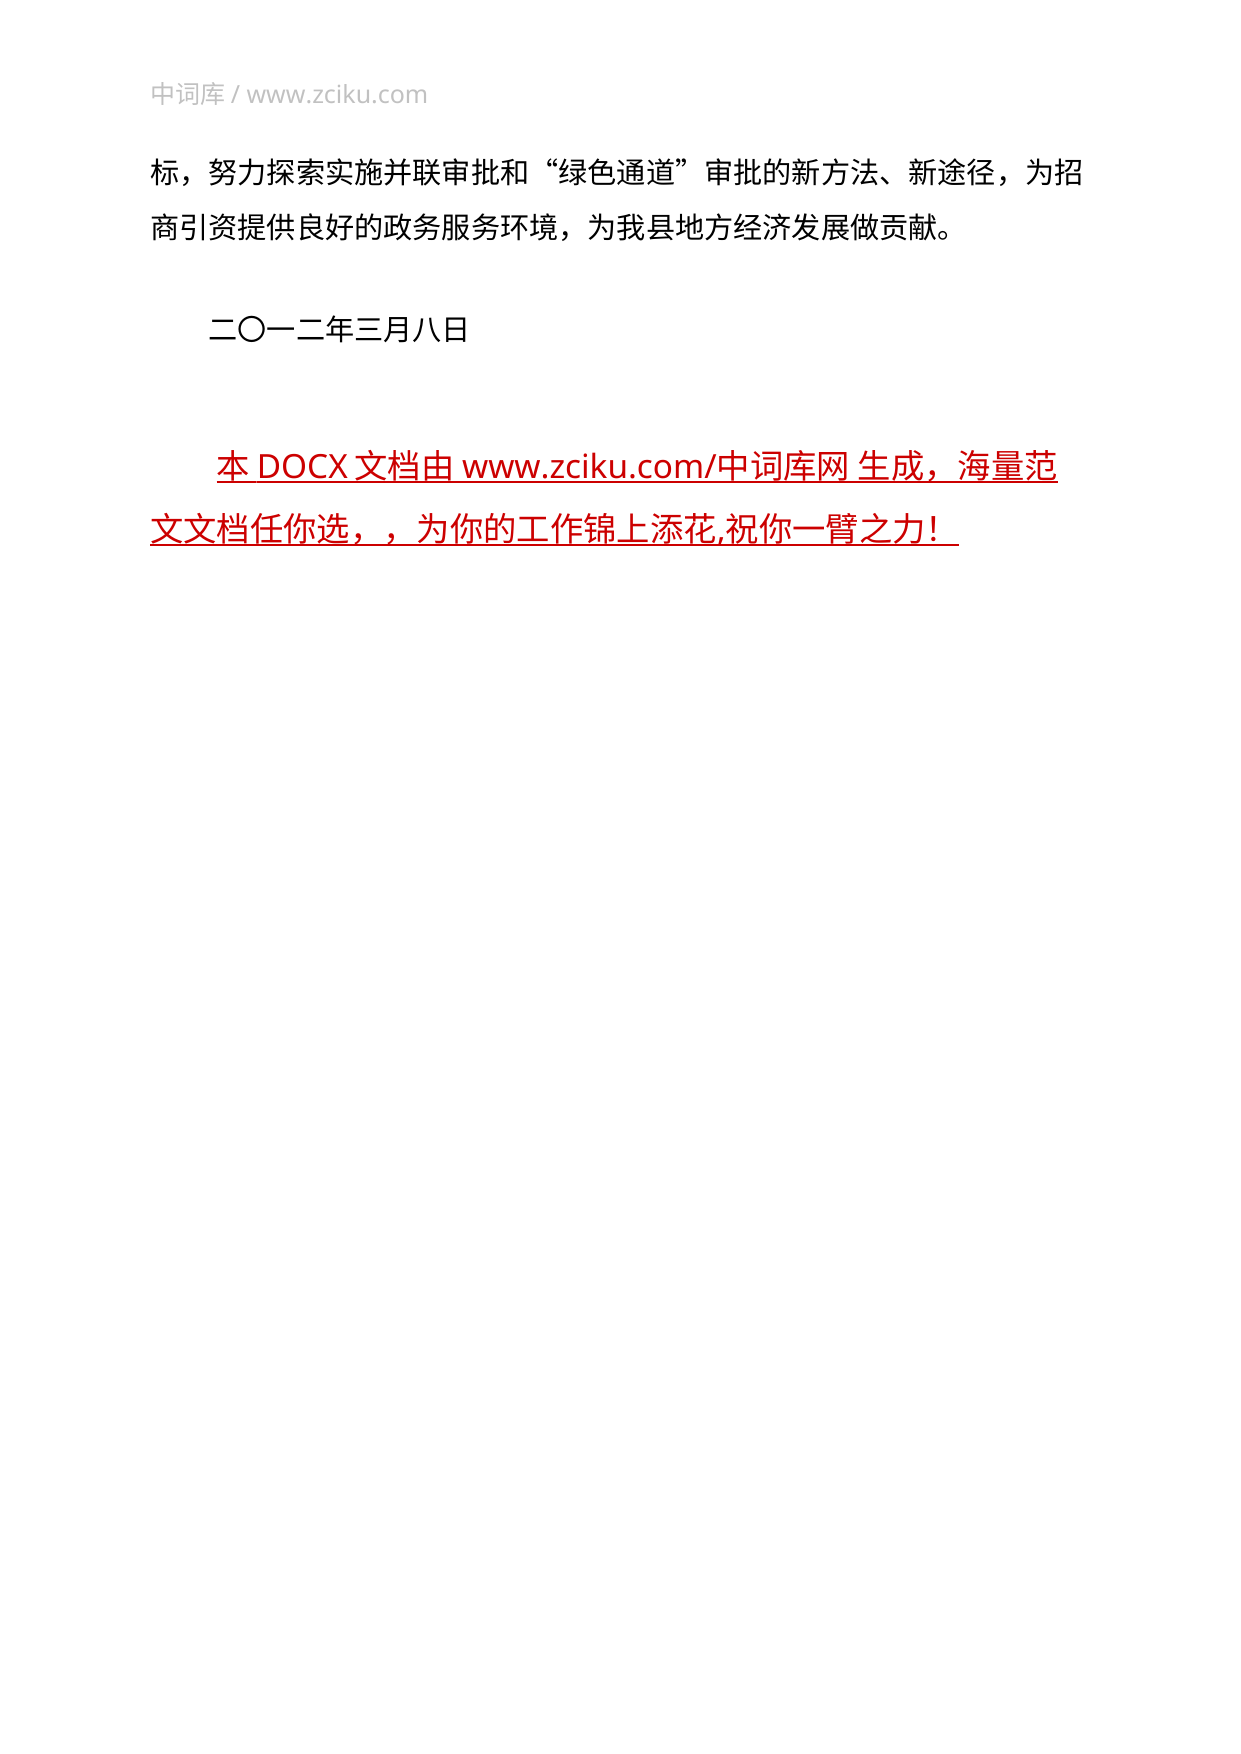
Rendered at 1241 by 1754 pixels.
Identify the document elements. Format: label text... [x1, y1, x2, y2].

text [150, 150, 1090, 247]
text 二〇一二年三月八日 [150, 307, 1090, 349]
text 本DOCX文档由 www.zciku.com/中词库网 生成，海量范文文档任你选，，为你的工作锦上添花,祝你一臂之力！ [150, 440, 1090, 551]
